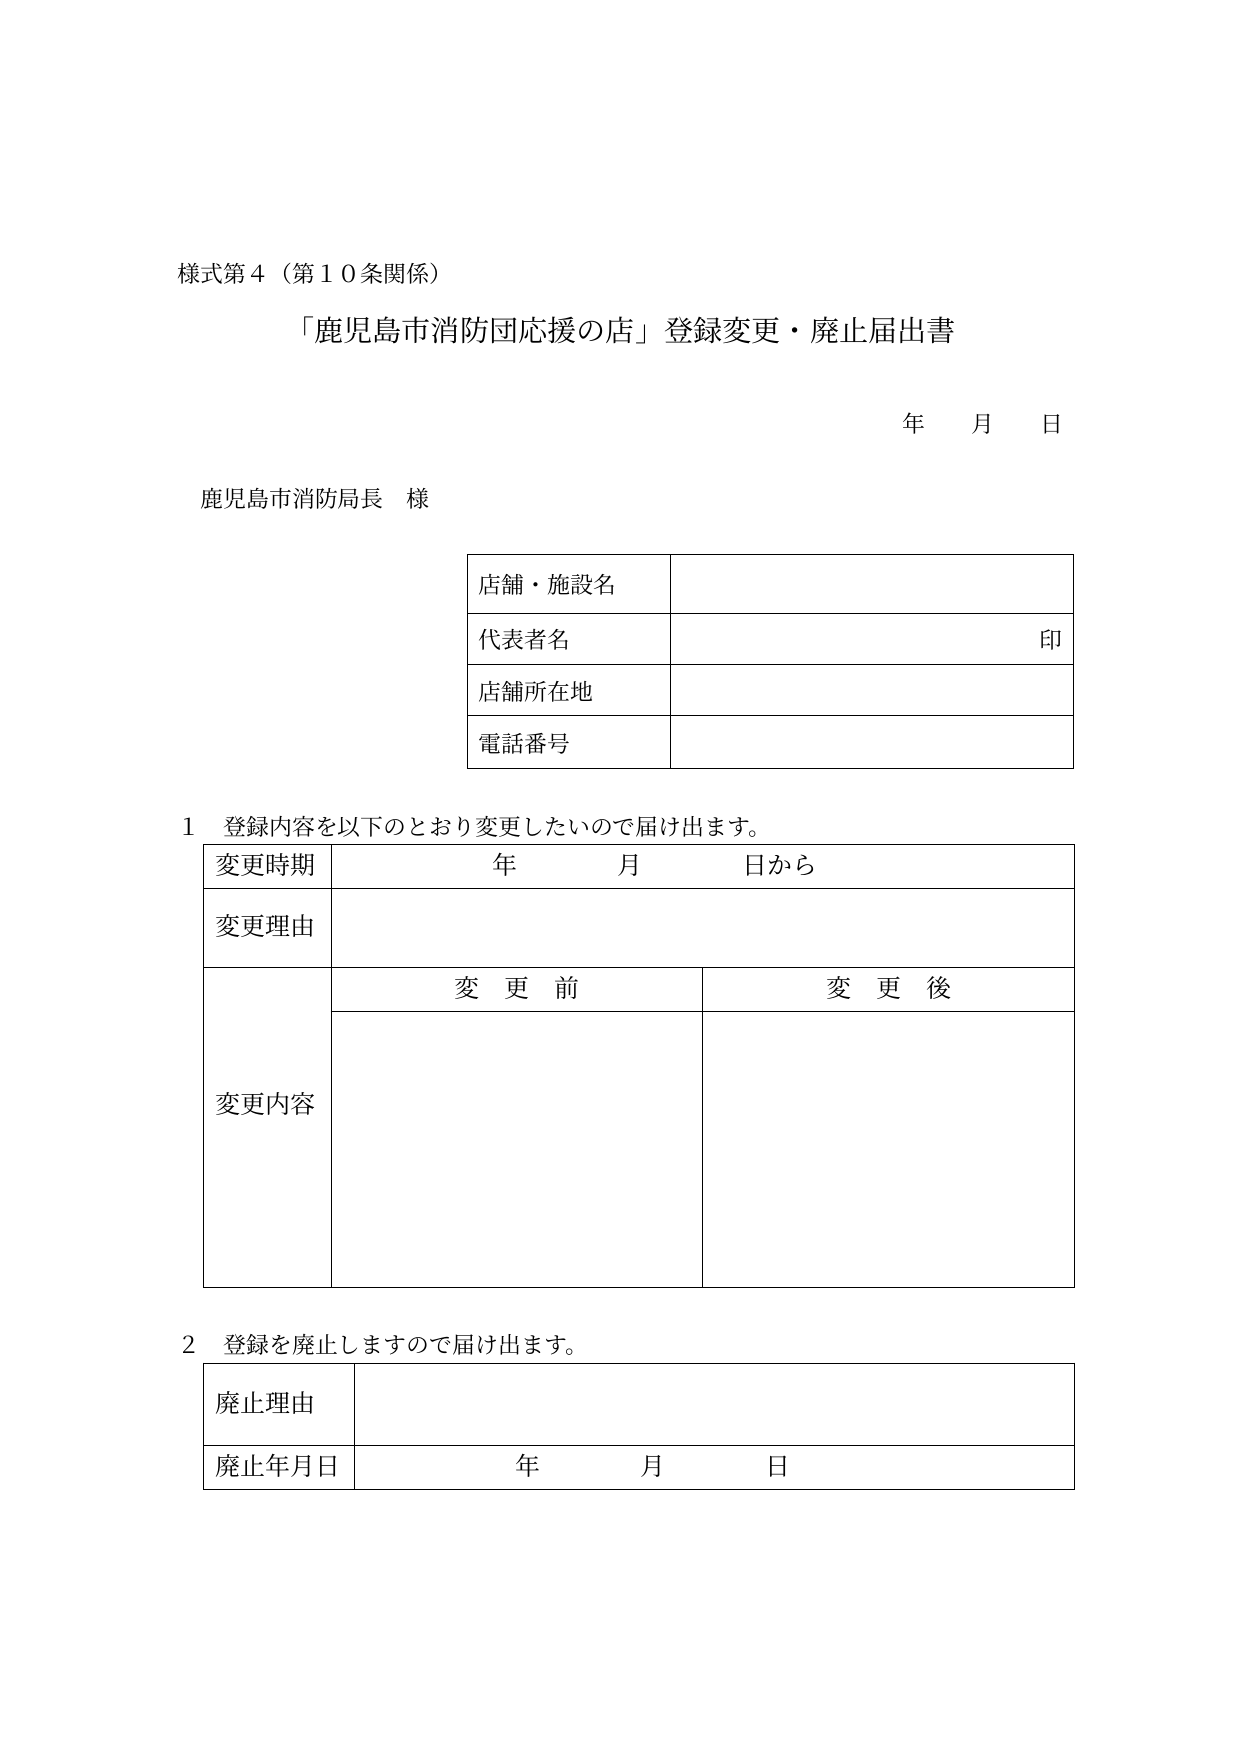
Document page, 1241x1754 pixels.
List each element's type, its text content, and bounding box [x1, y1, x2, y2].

text 様式第４（第１０条関係） [177, 254, 1063, 292]
table_cell 変更理由 [204, 889, 331, 967]
table_header 変更時期 [204, 845, 331, 887]
table_cell [671, 716, 1073, 768]
text 鹿児島市消防局長 様 [177, 479, 1063, 517]
table_header 年 月 日から [332, 845, 1074, 887]
table_cell [703, 1012, 1074, 1287]
text 「鹿児島市消防団応援の店」登録変更・廃止届出書 [177, 292, 1063, 367]
table_cell [332, 1012, 702, 1287]
table_cell 店舗所在地 [468, 665, 670, 715]
table_header 廃止理由 [204, 1364, 354, 1445]
text 年 月 日 [177, 404, 1063, 442]
table_cell 電話番号 [468, 716, 670, 768]
table_cell [671, 665, 1073, 715]
table_header [355, 1364, 1074, 1445]
table_cell 代表者名 [468, 614, 670, 664]
text １ 登録内容を以下のとおり変更したいので届け出ます。 [177, 807, 1063, 844]
table_cell 変 更 前 [332, 968, 702, 1011]
table_header [671, 555, 1073, 613]
table_cell 変更内容 [204, 968, 331, 1287]
text ２ 登録を廃止しますので届け出ます。 [177, 1325, 1063, 1363]
table_cell 廃止年月日 [204, 1446, 354, 1489]
table_cell 変 更 後 [703, 968, 1074, 1011]
table_cell 年 月 日 [355, 1446, 1074, 1489]
table_header 店舗・施設名 [468, 555, 670, 613]
table_cell [332, 889, 1074, 967]
table_cell 印 [671, 614, 1073, 664]
